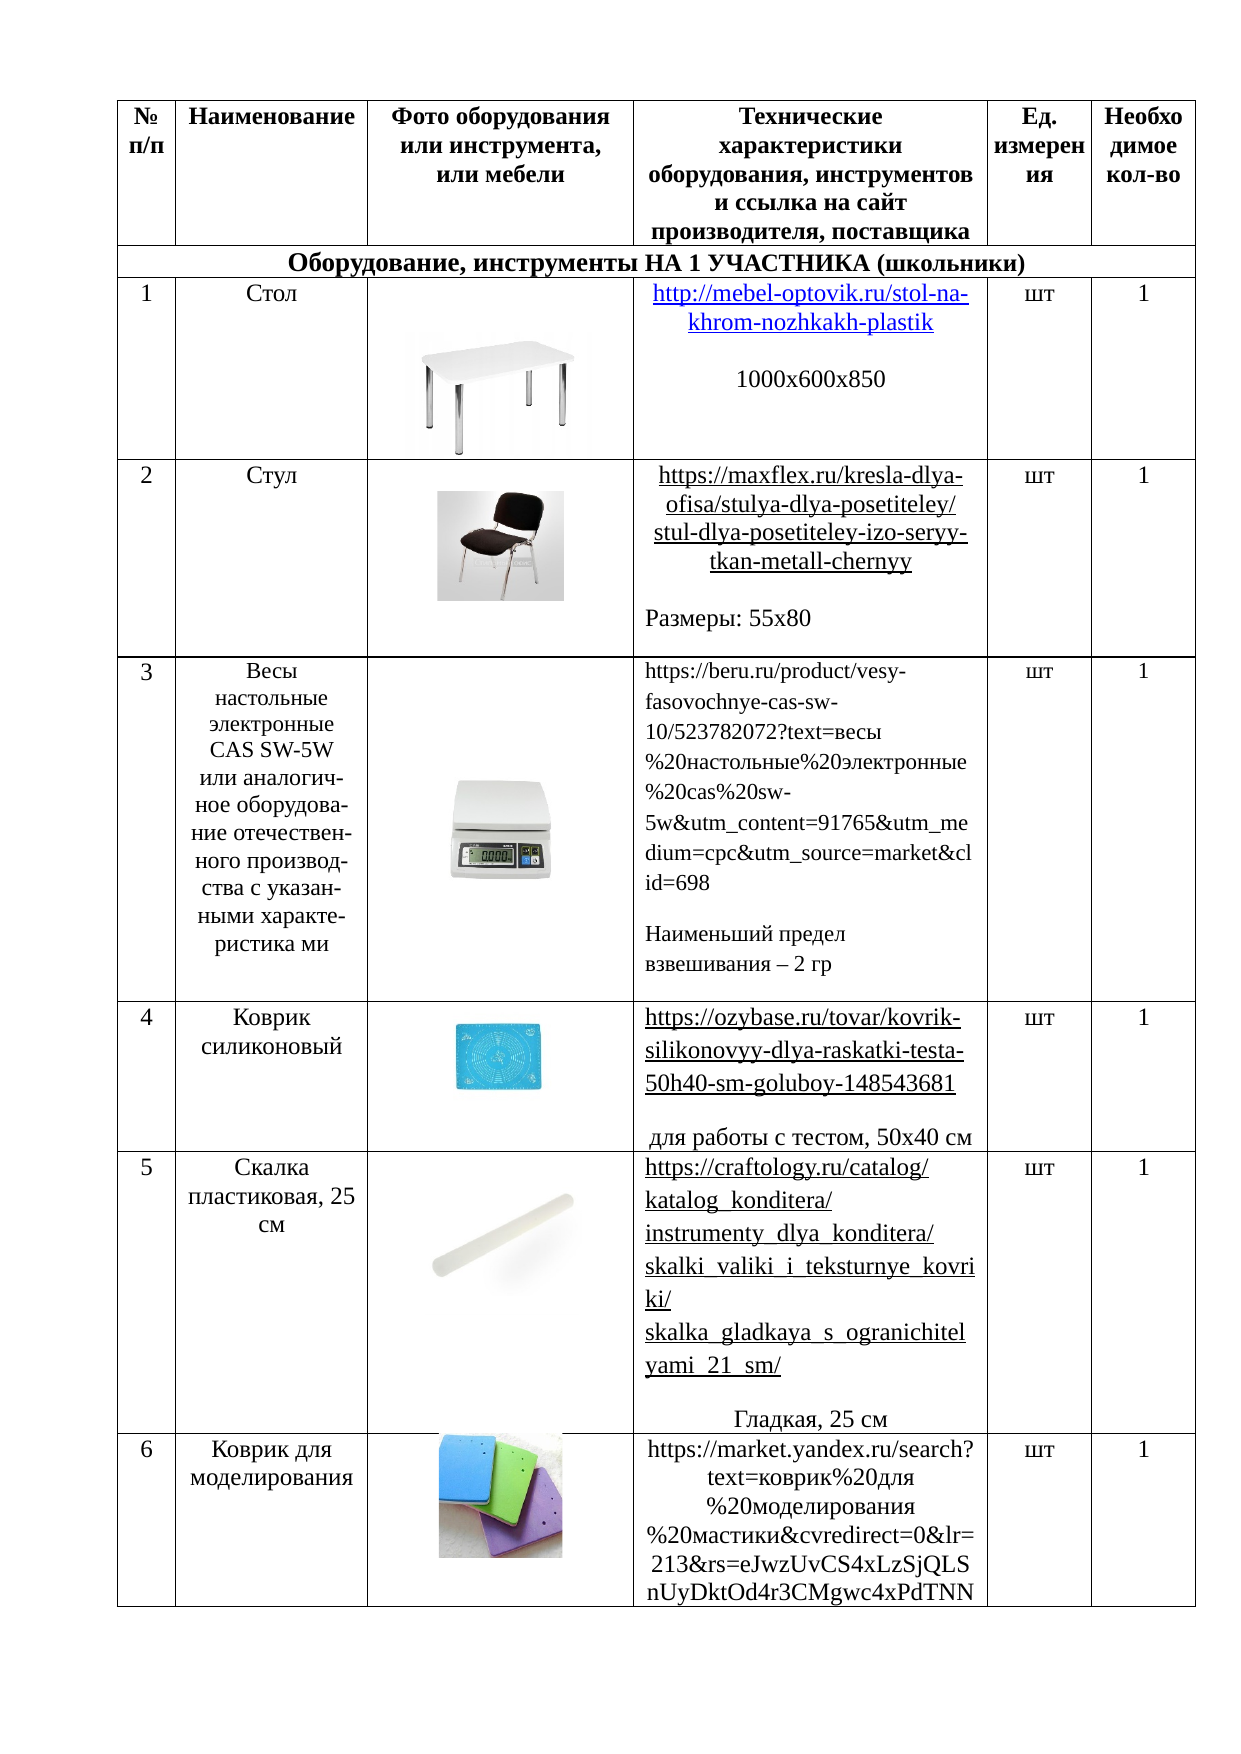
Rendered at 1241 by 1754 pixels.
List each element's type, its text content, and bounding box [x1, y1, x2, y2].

table_cell Стул [176, 460, 367, 656]
table_header Ед. измерения [988, 101, 1091, 245]
picture [405, 332, 596, 459]
table_cell шт [988, 658, 1091, 1001]
table_cell https://ozybase.ru/tovar/kovrik-silikonovyy-dlya-raskatki-testa-50h40-sm-goluboy-148543681 для работы с тестом, 50х40 см [634, 1002, 987, 1151]
table_cell Стол [176, 278, 367, 459]
table_cell [368, 1152, 633, 1433]
table_cell шт [988, 1002, 1091, 1151]
table_cell 3 [118, 658, 175, 1001]
table_header Фото оборудования или инструмента, или мебели [368, 101, 633, 245]
table_header Необходимое кол-во [1092, 101, 1195, 245]
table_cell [176, 1434, 367, 1606]
picture [419, 1152, 582, 1315]
table_cell https://beru.ru/product/vesy-fasovochnye-cas-sw-10/523782072?text=весы%20настольные%20электронные%20cas%20sw-5w&utm_content=91765&utm_medium=cpc&utm_source=market&clid=698 Наименьший предел взвешивания – 2 гр [634, 658, 987, 1001]
table_cell 1 [118, 278, 175, 459]
table_header № п/п [118, 101, 175, 245]
table_cell 1 [1092, 278, 1195, 459]
table_cell Коврик силиконовый [176, 1002, 367, 1151]
table_cell [368, 1434, 633, 1606]
picture [438, 1433, 563, 1558]
table_cell Весы настольные электронные CAS SW-5W или аналогич- ное оборудова- ние отечествен- ного производ- ства с указан- ными характе- ристика ми [176, 658, 367, 1001]
table_cell [368, 1002, 633, 1151]
table_cell [368, 278, 633, 459]
table_cell [368, 460, 633, 656]
table_cell [368, 658, 633, 1001]
table_cell 2 [118, 460, 175, 656]
table_header Наименование [176, 101, 367, 245]
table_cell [634, 1434, 987, 1606]
table_cell 6 [118, 1434, 175, 1606]
picture [448, 777, 553, 882]
table_cell https://maxflex.ru/kresla-dlya-ofisa/stulya-dlya-posetiteley/stul-dlya-posetiteley-izo-seryy-tkan-metall-chernyy Размеры: 55х80 [634, 460, 987, 656]
table_cell шт [988, 1152, 1091, 1433]
table_cell 4 [118, 1002, 175, 1151]
table_cell шт [988, 278, 1091, 459]
table_cell 1 [1092, 658, 1195, 1001]
table_cell 1 [1092, 460, 1195, 656]
table_cell 1 [1092, 1152, 1195, 1433]
table_header Технические характеристики оборудования, инструментов и ссылка на сайт производителя, поставщика [634, 101, 987, 245]
table_cell 5 [118, 1152, 175, 1433]
picture [442, 1002, 559, 1109]
table_cell Скалка пластиковая, 25 см [176, 1152, 367, 1433]
table_cell 1 [1092, 1002, 1195, 1151]
table_cell шт [988, 460, 1091, 656]
table_cell шт [988, 1434, 1091, 1606]
table_cell Оборудование, инструменты НА 1 УЧАСТНИКА (школьники) [118, 246, 1195, 277]
table_cell 1 [1092, 1434, 1195, 1606]
table_cell http://mebel-optovik.ru/stol-na-khrom-nozhkakh-plastik 1000х600х850 [634, 278, 987, 459]
picture [437, 491, 564, 601]
table_cell https://craftology.ru/catalog/katalog_konditera/instrumenty_dlya_konditera/skalki_valiki_i_teksturnye_kovriki/skalka_gladkaya_s_ogranichitelyami_21_sm/ Гладкая, 25 см [634, 1152, 987, 1433]
